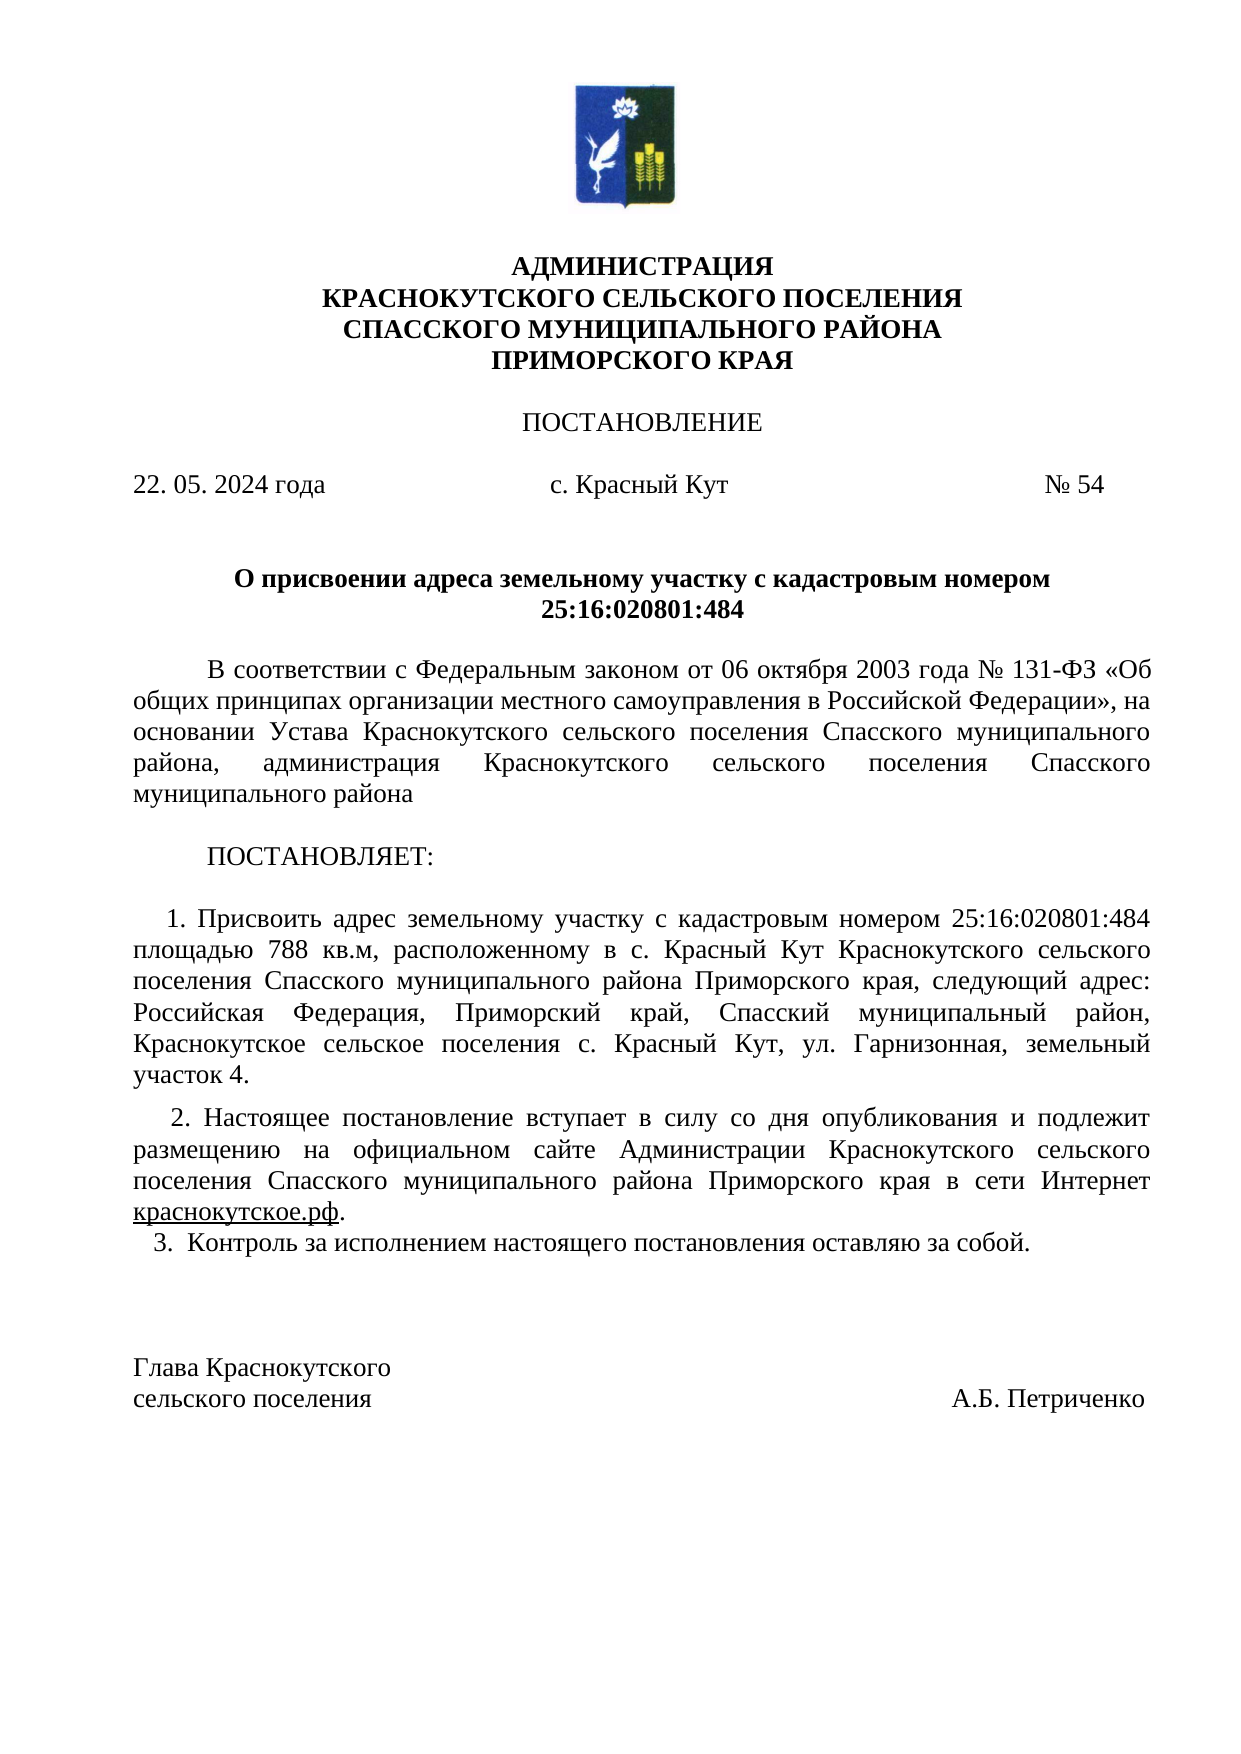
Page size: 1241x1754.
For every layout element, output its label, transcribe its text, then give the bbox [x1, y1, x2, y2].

picture [568, 82, 681, 214]
table_header О присвоении адреса земельному участку с кадастровым номером 25:16:020801:484 [188, 562, 541, 624]
table_header О присвоении адреса земельному участку с кадастровым номером 25:16:020801:484 [744, 562, 1096, 624]
table_header с. Красный Кут [399, 469, 812, 500]
text ПОСТАНОВЛЯЕТ: [136, 840, 1148, 871]
text СПАССКОГО МУНИЦИПАЛЬНОГО РАЙОНА [133, 313, 1152, 344]
text АДМИНИСТРАЦИЯ [133, 251, 1152, 282]
table_header 22. 05. 2024 года [122, 469, 399, 500]
text КРАСНОКУТСКОГО СЕЛЬСКОГО ПОСЕЛЕНИЯ [133, 282, 1152, 313]
text ПОСТАНОВЛЕНИЕ [133, 406, 1152, 437]
text сельского поселения А.Б. Петриченко [133, 1382, 1152, 1413]
text Глава Краснокутского [133, 1351, 1152, 1382]
text 3. Контроль за исполнением настоящего постановления оставляю за собой. [133, 1226, 1152, 1257]
text В соответствии с Федеральным законом от № 131-ФЗ «Об общих принципах организации местного самоуправления в Российской Федерации», на основании Устава Краснокутского сельского поселения Спасского муниципального района, администрация Краснокутского сельского поселения Спасского муниципального района [133, 653, 1152, 809]
text ПРИМОРСКОГО КРАЯ [133, 344, 1152, 375]
table_header № 54 [812, 469, 1154, 500]
text 2. Настоящее постановление вступает в силу со дня опубликования и подлежит размещению на официальном сайте Администрации Краснокутского сельского поселения Спасского муниципального района Приморского края в сети Интернет краснокутское.рф. [133, 1102, 1152, 1226]
text 1. Присвоить адрес земельному участку с кадастровым номером 25:16:020801:484 площадью 788 кв.м, расположенному в с. Красный Кут Краснокутского сельского поселения Спасского муниципального района Приморского края, следующий адрес: Российская Федерация, Приморский край, Спасский муниципальный район, Краснокутское сельское поселения с. Красный Кут, ул. Гарнизонная, земельный участок 4. [133, 902, 1152, 1089]
